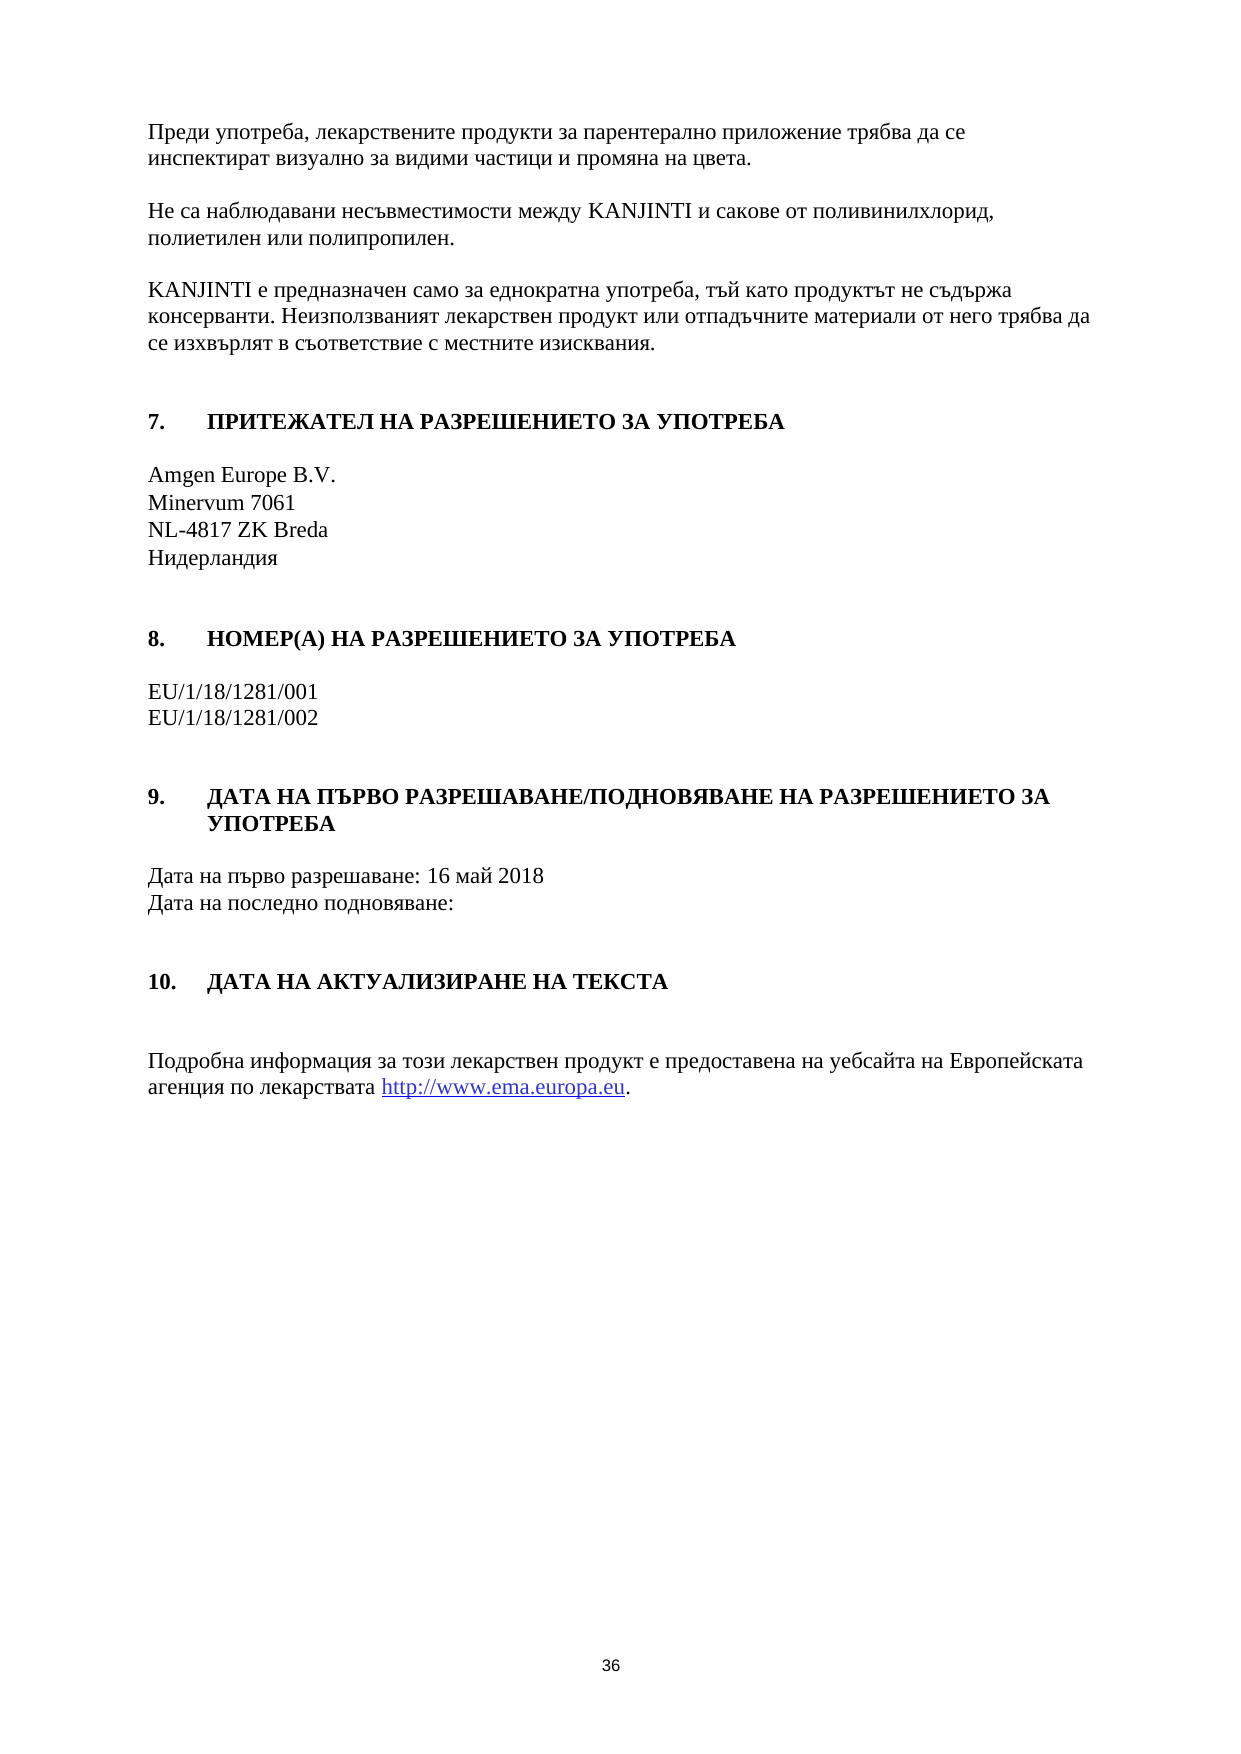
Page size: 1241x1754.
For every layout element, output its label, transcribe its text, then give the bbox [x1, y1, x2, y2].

text Дата на първо разрешаване: 16 май 2018 [148, 862, 1092, 889]
text Не са наблюдавани несъвместимости между KANJINTI и сакове от поливинилхлорид, полиетилен или полипропилен. [148, 197, 1092, 250]
text 8. НОМЕР(А) НА РАЗРЕШЕНИЕТО ЗА УПОТРЕБА [148, 625, 1092, 651]
text Подробна информация за този лекарствен продукт е предоставена на уебсайта на Европейската агенция по лекарствата http://www.ema.europa.eu. [148, 1047, 1092, 1099]
text 9. ДАТА НА ПЪРВО РАЗРЕШАВАНЕ/ПОДНОВЯВАНЕ НА РАЗРЕШЕНИЕТО ЗА УПОТРЕБА [148, 783, 1092, 836]
text KANJINTI е предназначен само за еднократна употреба, тъй като продуктът не съдържа консерванти. Неизползваният лекарствен продукт или отпадъчните материали от него трябва да се изхвърлят в съответствие с местните изисквания. [148, 276, 1092, 355]
text EU/1/18/1281/001 [148, 678, 1092, 704]
text NL-4817 ZK Breda [148, 517, 1092, 543]
text Дата на последно подновяване: [148, 889, 1092, 915]
text 10. ДАТА НА АКТУАЛИЗИРАНЕ НА ТЕКСТА [148, 968, 1092, 994]
text Нидерландия [148, 544, 1092, 571]
text EU/1/18/1281/002 [148, 704, 1092, 731]
text 7. ПРИТЕЖАТЕЛ НА РАЗРЕШЕНИЕТО ЗА УПОТРЕБА [148, 408, 1092, 434]
text Преди употреба, лекарствените продукти за парентерално приложение трябва да се инспектират визуално за видими частици и промяна на цвета. [148, 118, 1092, 171]
text Amgen Europe B.V. [148, 461, 1092, 487]
text Minervum 7061 [148, 489, 1092, 515]
